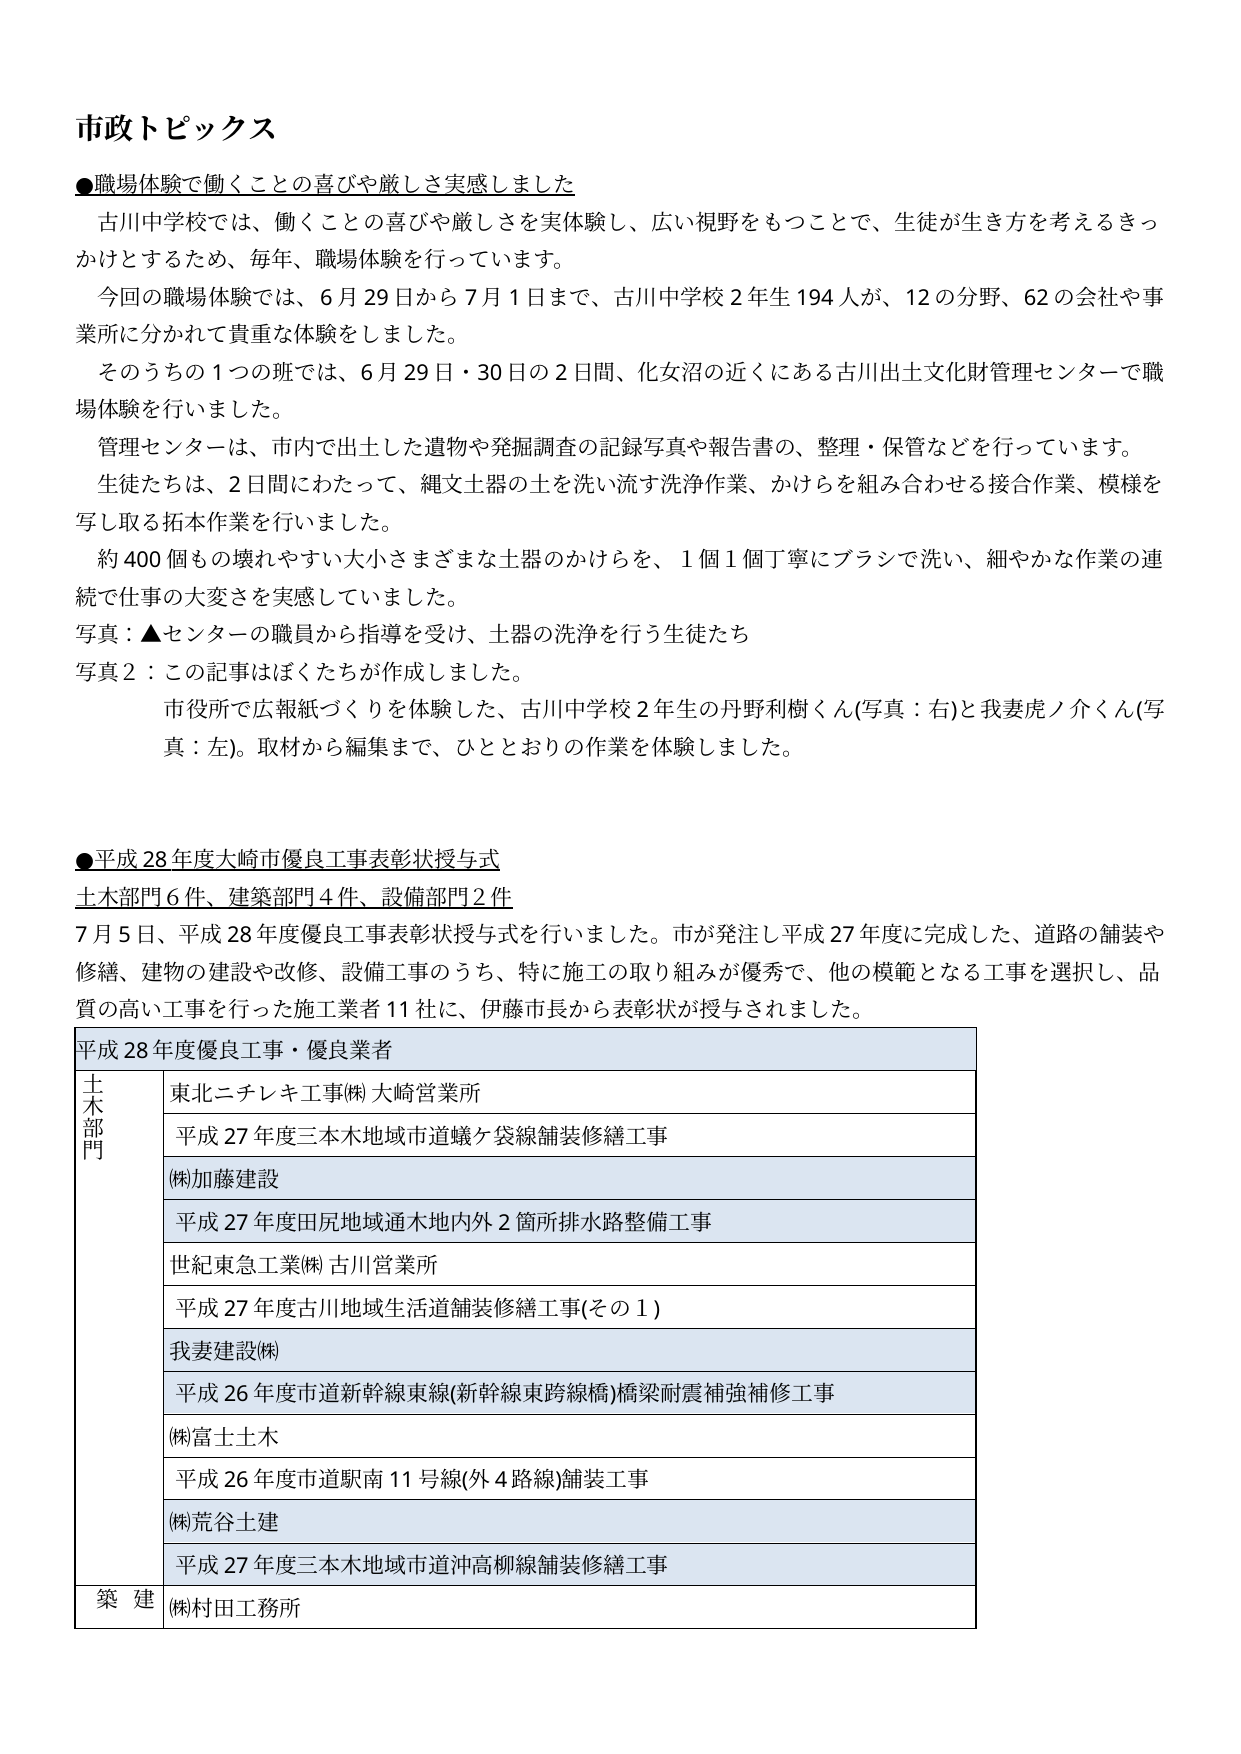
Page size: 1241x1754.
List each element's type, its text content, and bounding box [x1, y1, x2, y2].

text 生徒たちは、2日間にわたって、縄文土器の土を洗い流す洗浄作業、かけらを組み合わせる接合作業、模様を写し取る拓本作業を行いました。 [75, 464, 1165, 539]
table_cell 平成26年度市道新幹線東線(新幹線東跨線橋)橋梁耐震補強補修工事 [164, 1372, 975, 1413]
table_cell 我妻建設㈱ [164, 1329, 975, 1371]
table_cell ㈱富士土木 [164, 1415, 975, 1457]
text ●職場体験で働くことの喜びや厳しさ実感しました [75, 164, 1165, 202]
text 管理センターは、市内で出土した遺物や発掘調査の記録写真や報告書の、整理・保管などを行っています。 [75, 427, 1165, 464]
table_cell 平成27年度三本木地域市道蟻ケ袋線舗装修繕工事 [164, 1114, 975, 1156]
table_header 平成28年度優良工事・優良業者 [76, 1028, 976, 1070]
text 古川中学校では、働くことの喜びや厳しさを実体験し、広い視野をもつことで、生徒が生き方を考えるきっかけとするため、毎年、職場体験を行っています。 [75, 202, 1165, 277]
text 7月5日、平成28年度優良工事表彰状授与式を行いました。市が発注し平成27年度に完成した、道路の舗装や修繕、建物の建設や改修、設備工事のうち、特に施工の取り組みが優秀で、他の模範となる工事を選択し、品質の高い工事を行った施工業者11社に、伊藤市長から表彰状が授与されました。 [75, 914, 1165, 1027]
table_cell 平成27年度古川地域生活道舗装修繕工事(その１) [164, 1286, 975, 1328]
text 写真２：この記事はぼくたちが作成しました。 [75, 652, 1165, 689]
table_cell 世紀東急工業㈱ 古川営業所 [164, 1243, 975, 1285]
text 市役所で広報紙づくりを体験した、古川中学校2年生の丹野利樹くん(写真：右)と我妻虎ノ介くん(写真：左)。取材から編集まで、ひととおりの作業を体験しました。 [163, 689, 1165, 764]
table_cell 平成27年度田尻地域通木地内外2箇所排水路整備工事 [164, 1200, 975, 1242]
table_cell 平成26年度市道駅南11号線(外4路線)舗装工事 [164, 1458, 975, 1499]
table_cell 建築部門 [76, 1586, 163, 1628]
text ●平成28年度大崎市優良工事表彰状授与式 [75, 839, 1165, 877]
text そのうちの1つの班では、6月29日・30日の2日間、化女沼の近くにある古川出土文化財管理センターで職場体験を行いました。 [75, 352, 1165, 427]
text 写真：▲センターの職員から指導を受け、土器の洗浄を行う生徒たち [75, 614, 1165, 652]
text 市政トピックス [75, 89, 1165, 164]
text 土木部門６件、建築部門４件、設備部門２件 [75, 877, 1165, 914]
table_cell ㈱加藤建設 [164, 1157, 975, 1199]
table_cell 平成27年度三本木地域市道沖高柳線舗装修繕工事 [164, 1544, 975, 1585]
table_cell ㈱荒谷土建 [164, 1500, 975, 1542]
table_cell 東北ニチレキ工事㈱ 大崎営業所 [164, 1071, 975, 1113]
table_cell 土木部門 [76, 1071, 163, 1585]
table_cell ㈱村田工務所 [164, 1586, 975, 1628]
text 約400個もの壊れやすい大小さまざまな土器のかけらを、１個１個丁寧にブラシで洗い、細やかな作業の連続で仕事の大変さを実感していました。 [75, 539, 1165, 614]
text 今回の職場体験では、6月29日から7月1日まで、古川中学校2年生194人が、12の分野、62の会社や事業所に分かれて貴重な体験をしました。 [75, 277, 1165, 352]
